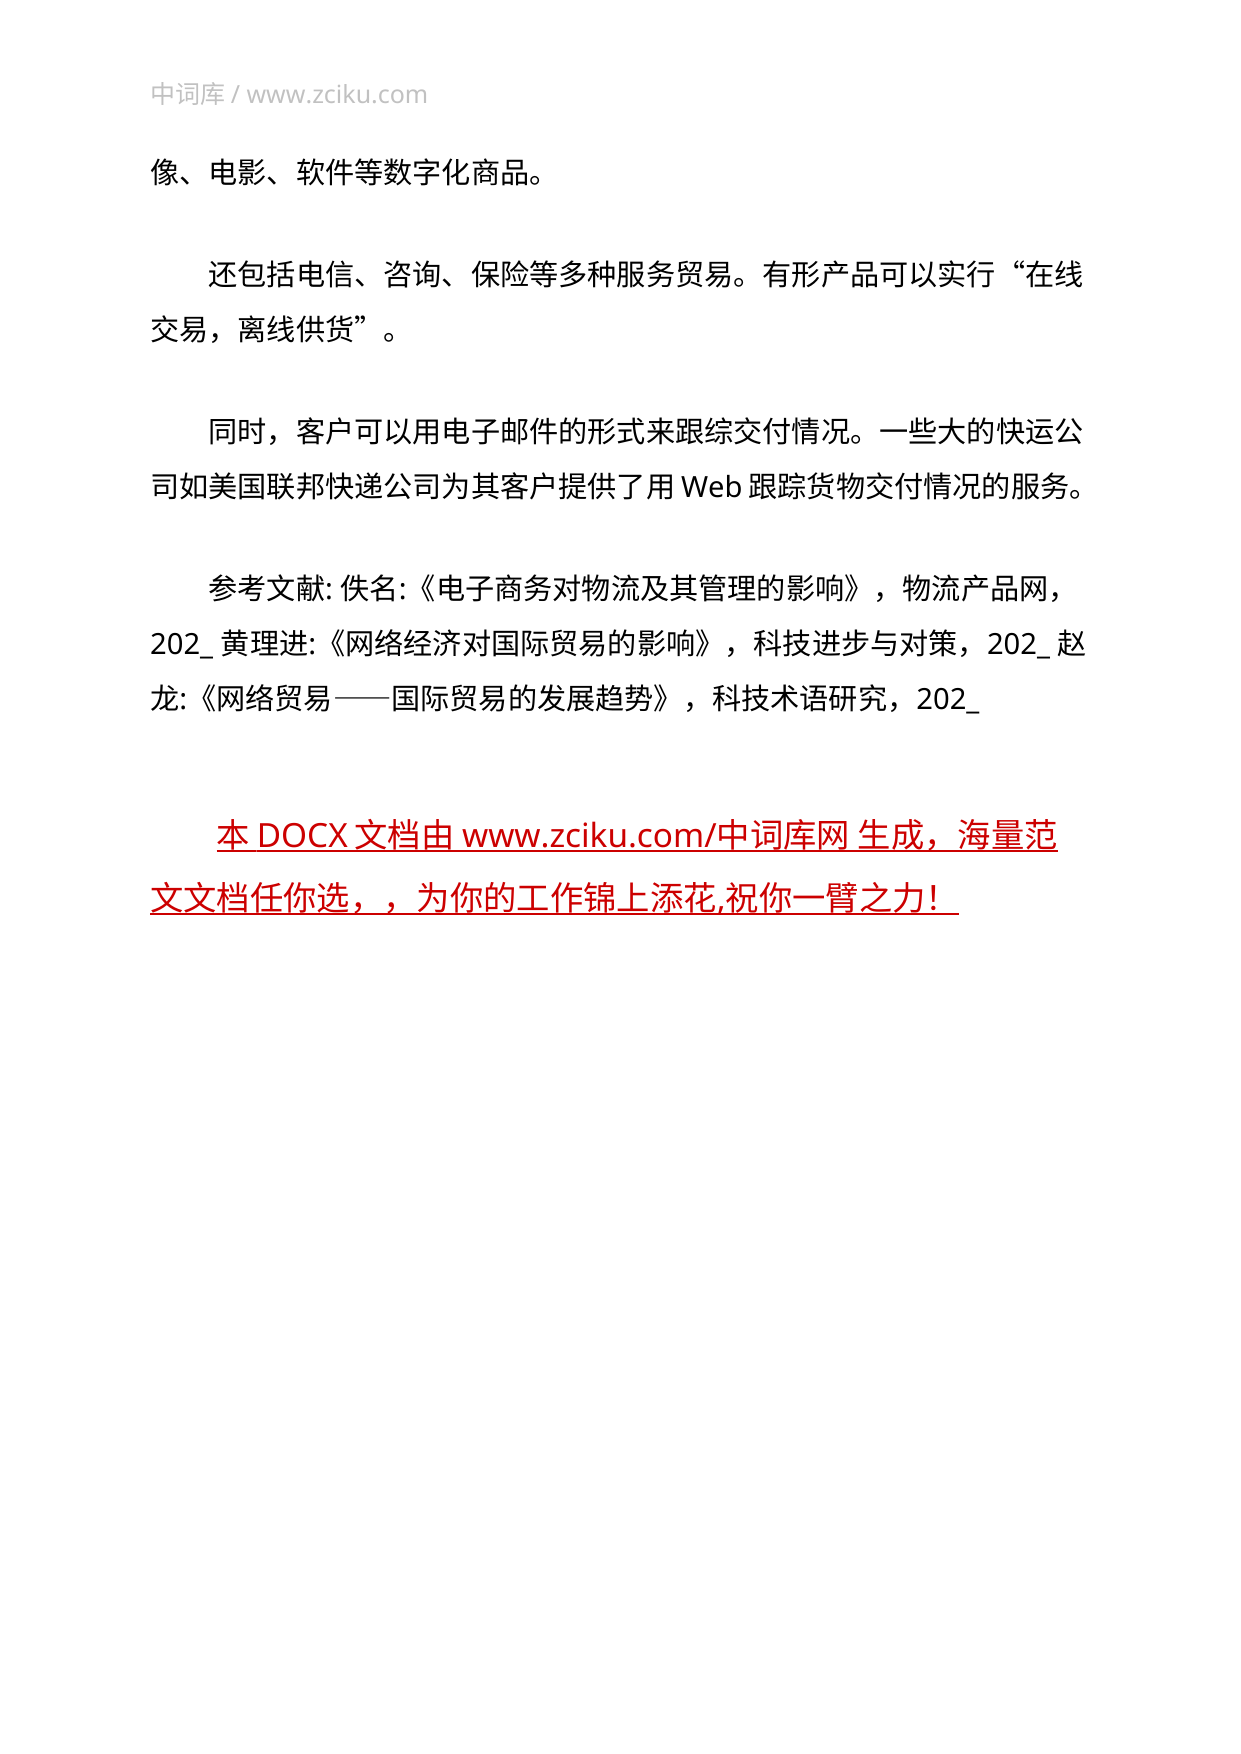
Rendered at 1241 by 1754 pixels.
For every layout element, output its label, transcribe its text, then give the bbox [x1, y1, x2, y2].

text 本DOCX文档由 www.zciku.com/中词库网 生成，海量范文文档任你选，，为你的工作锦上添花,祝你一臂之力！ [150, 808, 1090, 920]
text 参考文献: 佚名:《电子商务对物流及其管理的影响》，物流产品网，202_ 黄理进:《网络经济对国际贸易的影响》，科技进步与对策，202_ 赵龙:《网络贸易——国际贸易的发展趋势》，科技术语研究，202_ [150, 565, 1090, 718]
text 还包括电信、咨询、保险等多种服务贸易。有形产品可以实行“在线交易，离线供货”。 [150, 252, 1090, 349]
text 同时，客户可以用电子邮件的形式来跟综交付情况。一些大的快运公司如美国联邦快递公司为其客户提供了用Web跟踪货物交付情况的服务。 [150, 408, 1090, 506]
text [150, 150, 1090, 192]
